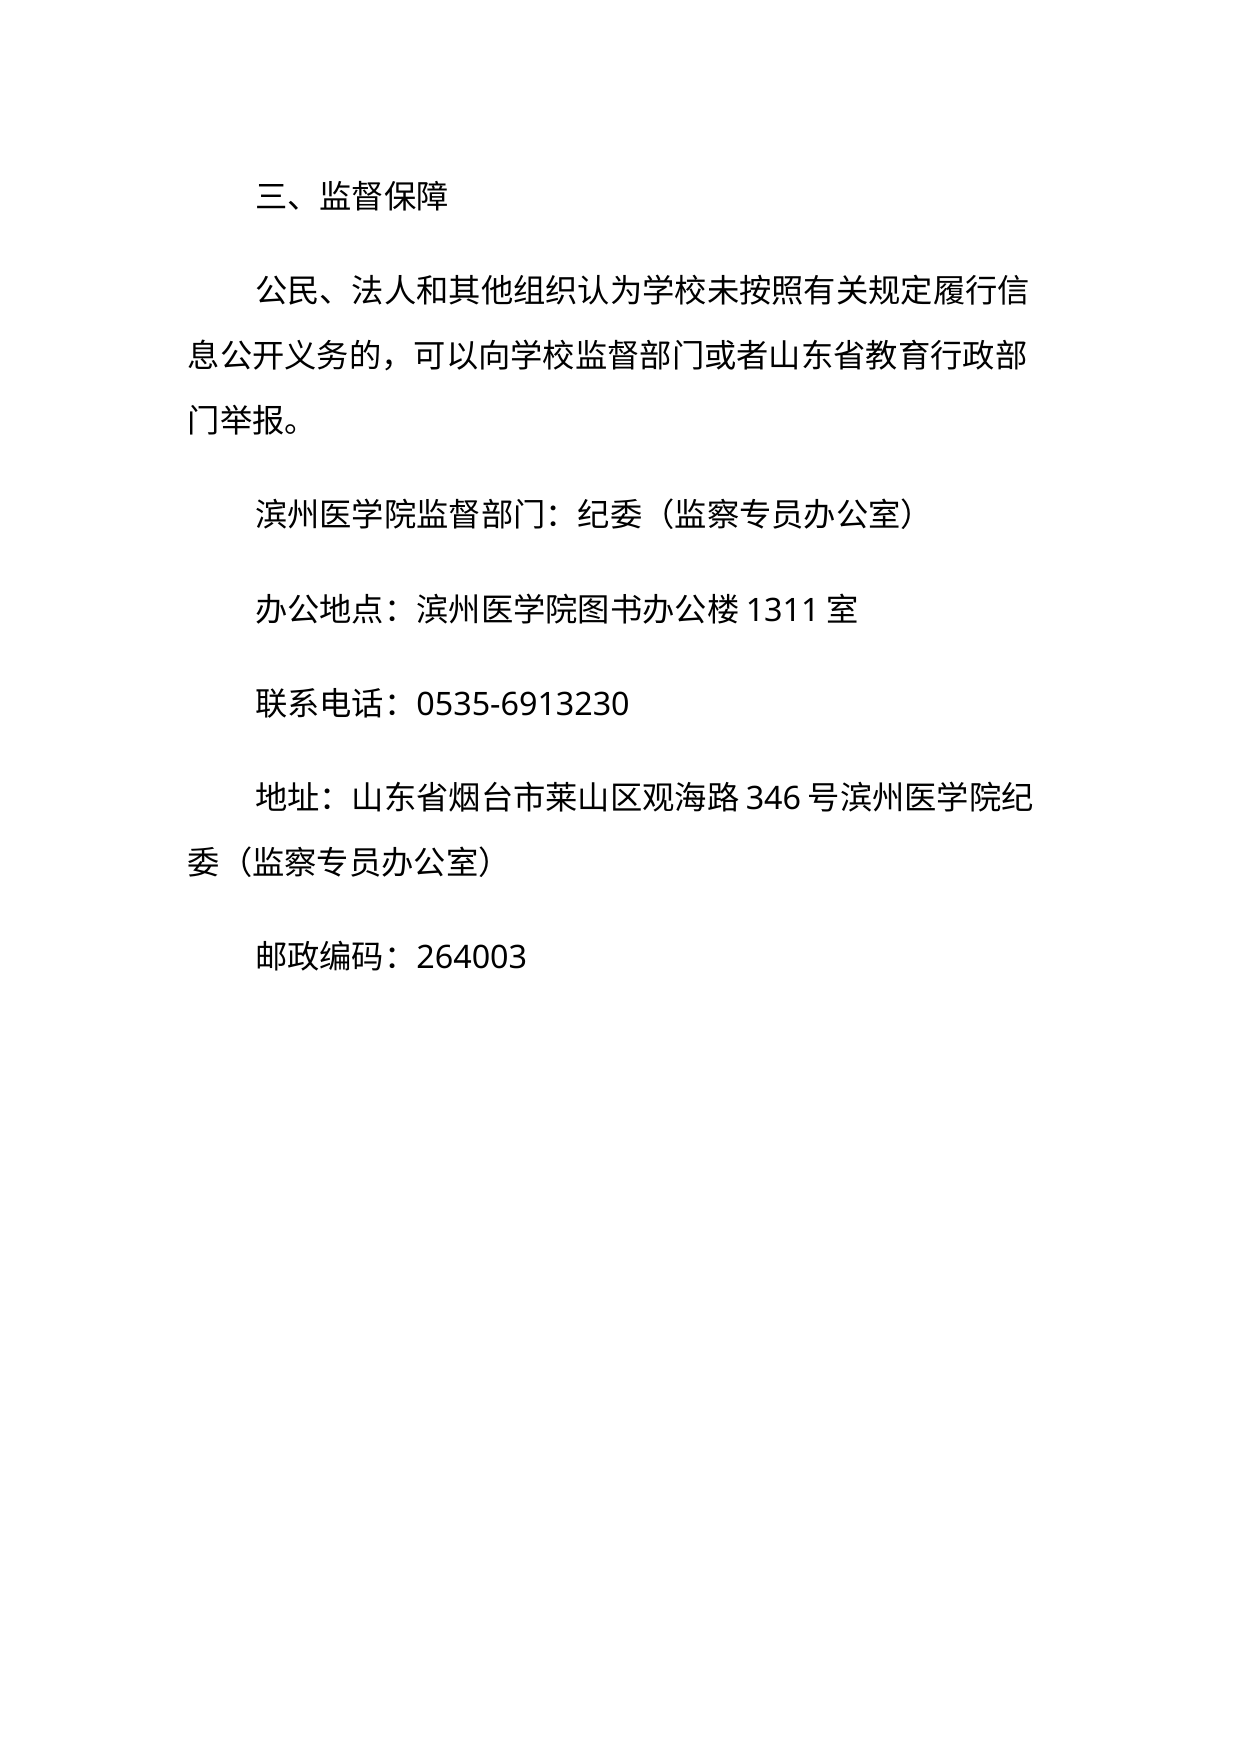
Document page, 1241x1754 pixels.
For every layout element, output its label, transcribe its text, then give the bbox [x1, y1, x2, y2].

text 滨州医学院监督部门：纪委（监察专员办公室） [187, 480, 1053, 545]
text 公民、法人和其他组织认为学校未按照有关规定履行信息公开义务的，可以向学校监督部门或者山东省教育行政部门举报。 [187, 256, 1053, 451]
text 邮政编码：264003 [187, 922, 1053, 987]
text 地址：山东省烟台市莱山区观海路346号滨州医学院纪委（监察专员办公室） [187, 763, 1053, 893]
text 办公地点：滨州医学院图书办公楼1311室 [187, 574, 1053, 639]
text 三、监督保障 [187, 162, 1053, 227]
text 联系电话：0535-6913230 [187, 669, 1053, 734]
